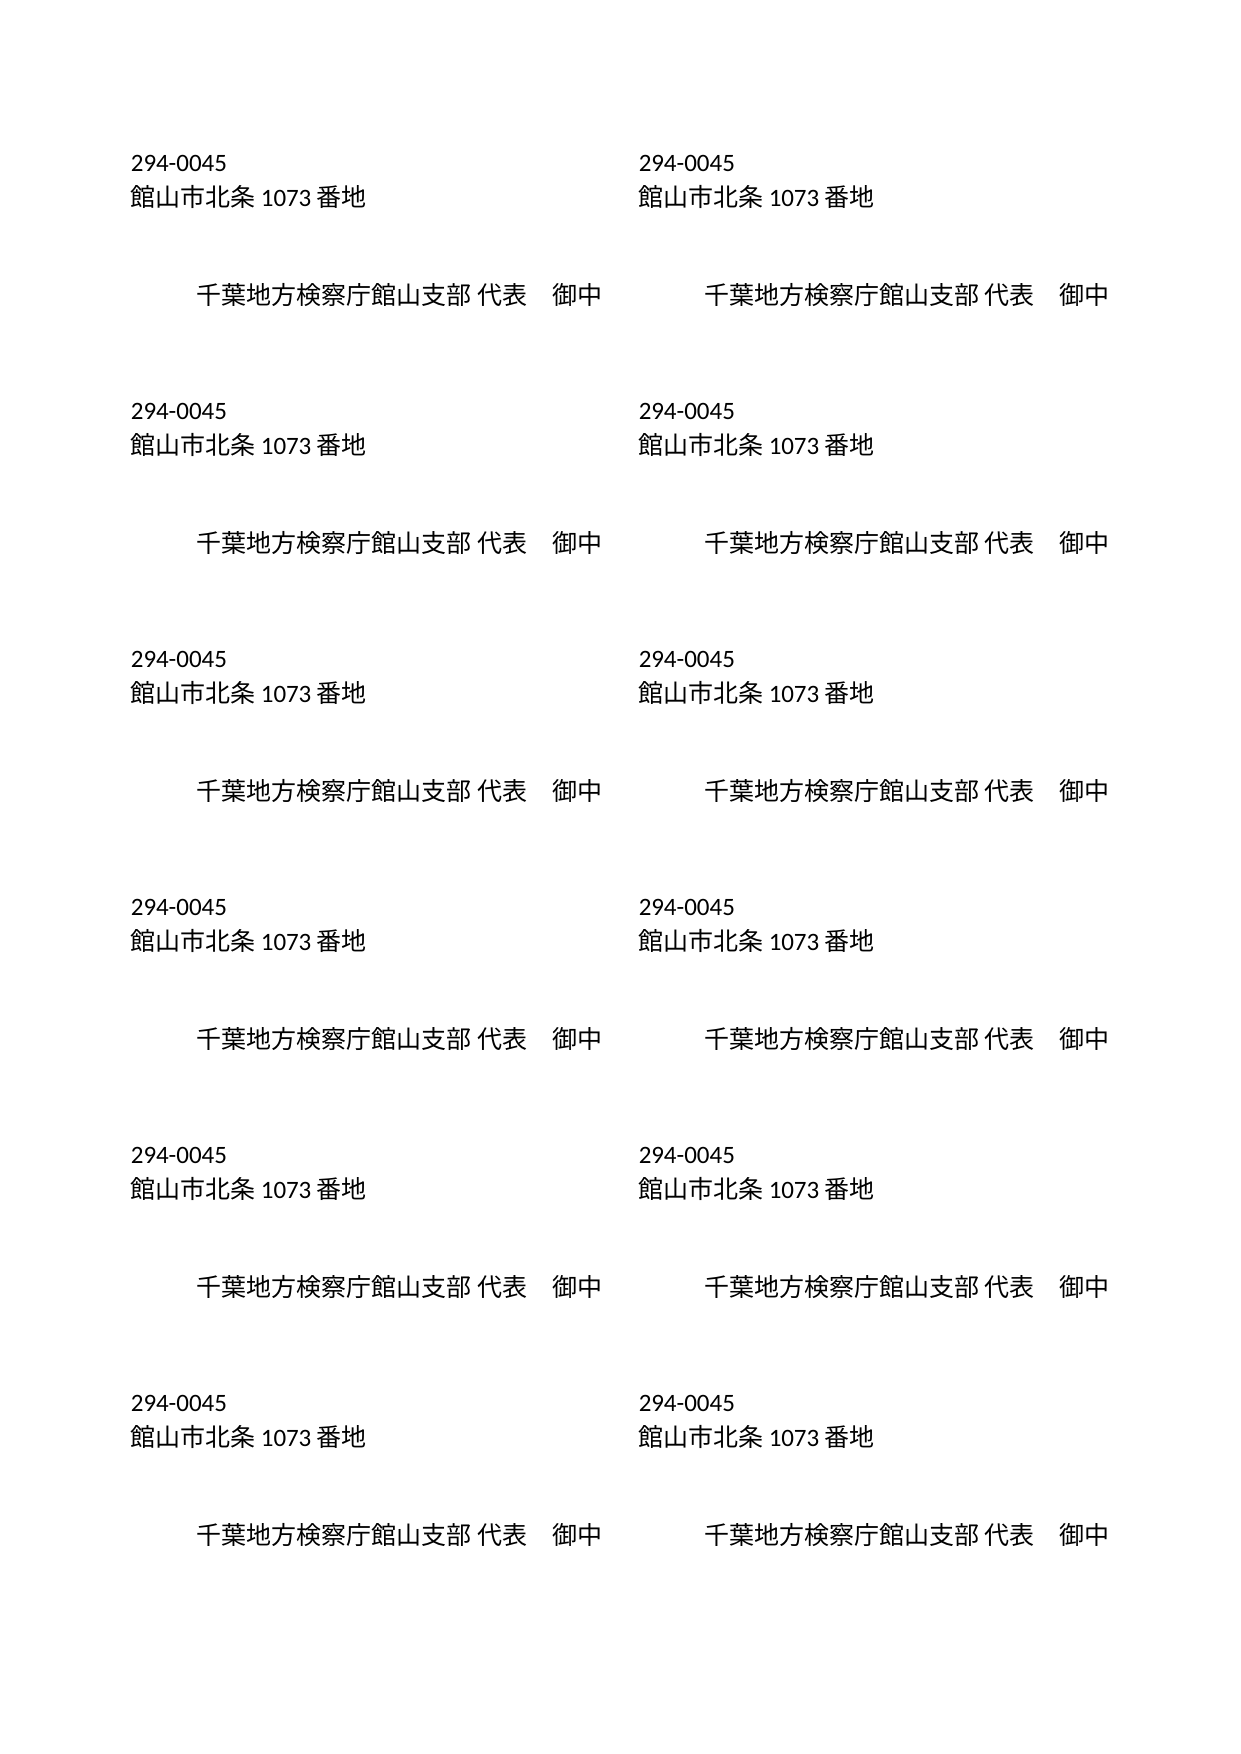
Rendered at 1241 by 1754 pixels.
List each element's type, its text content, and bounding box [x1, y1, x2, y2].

table_cell 294-0045 館山市北条1073番地 千葉地方検察庁館山支部 代表 御中 [112, 880, 620, 1128]
table_header 294-0045 館山市北条1073番地 千葉地方検察庁館山支部 代表 御中 [112, 136, 620, 384]
table_cell 294-0045 館山市北条1073番地 千葉地方検察庁館山支部 代表 御中 [620, 384, 1128, 632]
table_cell 294-0045 館山市北条1073番地 千葉地方検察庁館山支部 代表 御中 [620, 880, 1128, 1128]
table_cell 294-0045 館山市北条1073番地 千葉地方検察庁館山支部 代表 御中 [620, 632, 1128, 880]
table_cell 294-0045 館山市北条1073番地 千葉地方検察庁館山支部 代表 御中 [112, 1376, 620, 1624]
table_cell 294-0045 館山市北条1073番地 千葉地方検察庁館山支部 代表 御中 [112, 1128, 620, 1376]
table_cell 294-0045 館山市北条1073番地 千葉地方検察庁館山支部 代表 御中 [112, 632, 620, 880]
table_cell 294-0045 館山市北条1073番地 千葉地方検察庁館山支部 代表 御中 [620, 1376, 1128, 1624]
table_cell 294-0045 館山市北条1073番地 千葉地方検察庁館山支部 代表 御中 [112, 384, 620, 632]
table_cell 294-0045 館山市北条1073番地 千葉地方検察庁館山支部 代表 御中 [620, 1128, 1128, 1376]
table_header 294-0045 館山市北条1073番地 千葉地方検察庁館山支部 代表 御中 [620, 136, 1128, 384]
